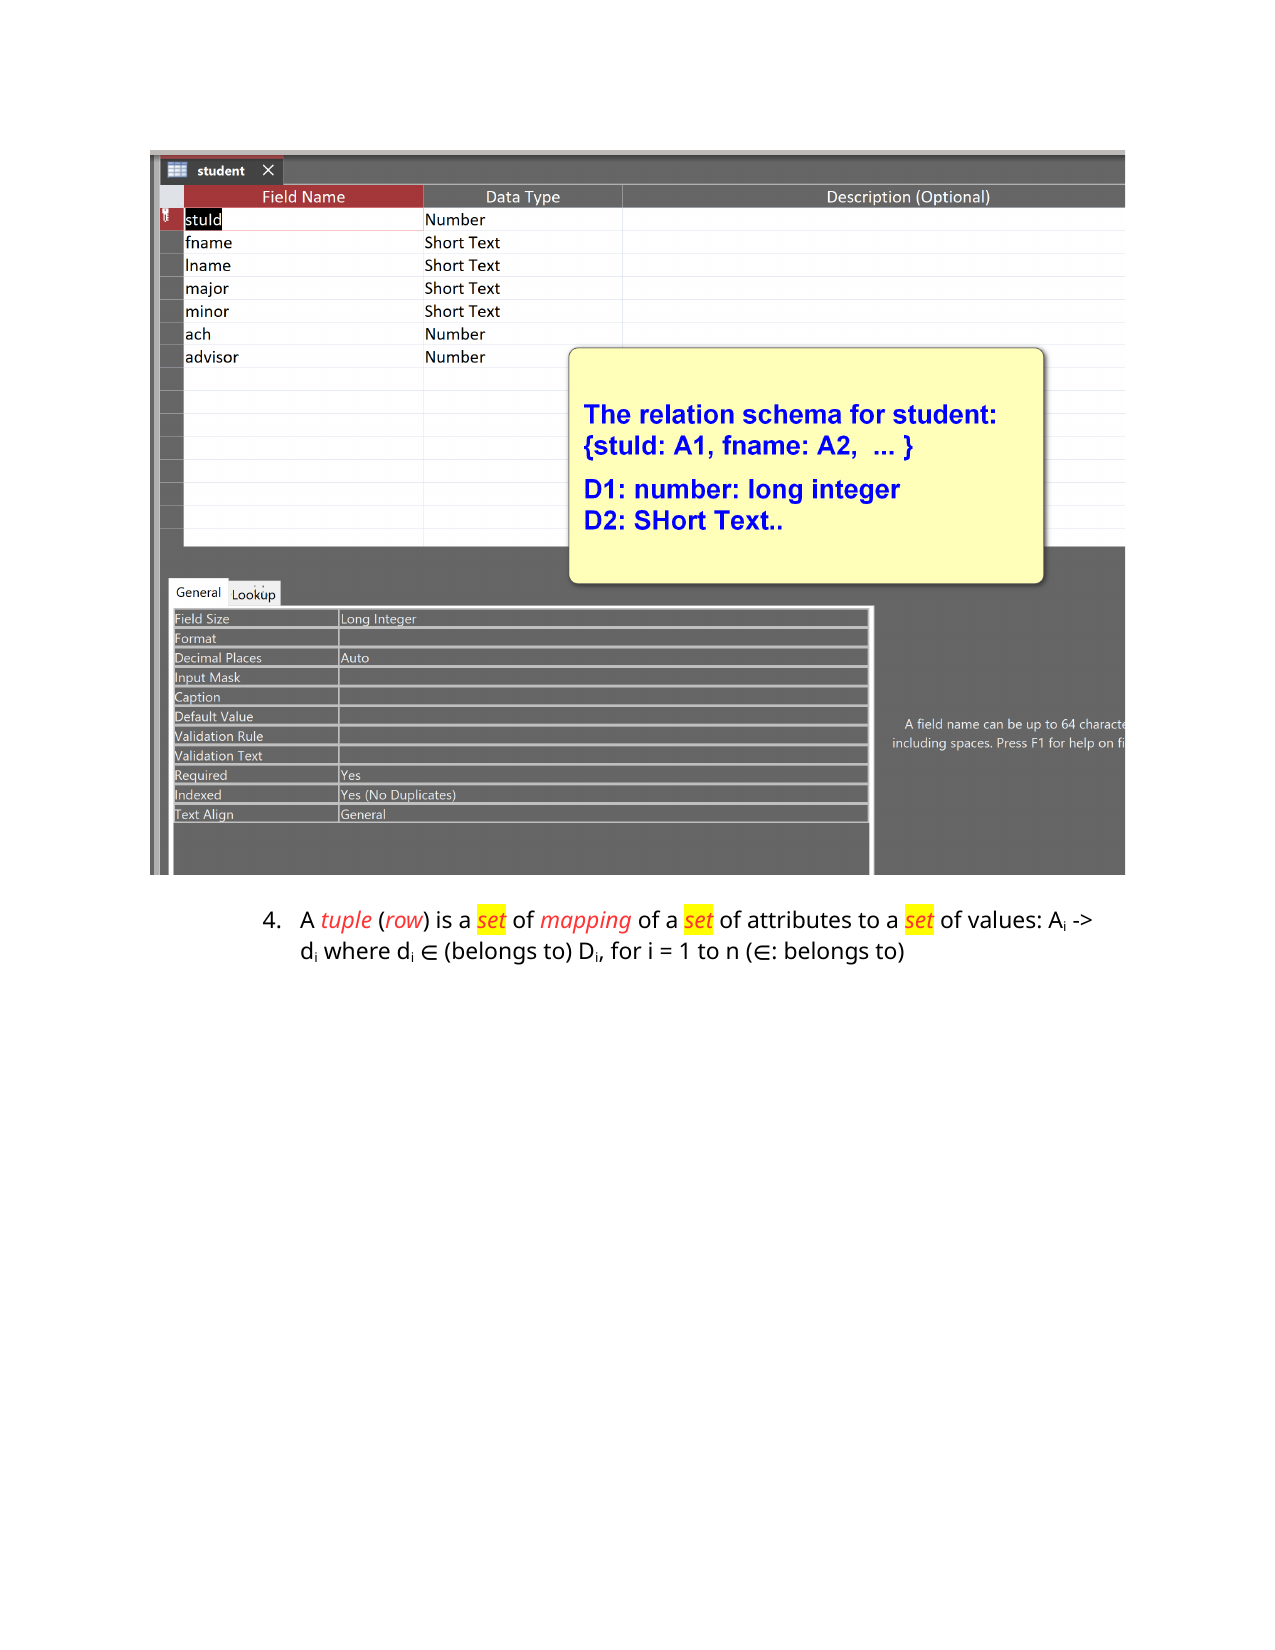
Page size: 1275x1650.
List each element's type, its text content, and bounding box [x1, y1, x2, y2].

list A tuple (row) is a set of mapping of a set of attributes to a set of values: Ai -> di where di ∈ (belongs to) Di, for i = 1 to n (∈: belongs to) [262, 904, 1125, 966]
picture [150, 150, 1125, 875]
